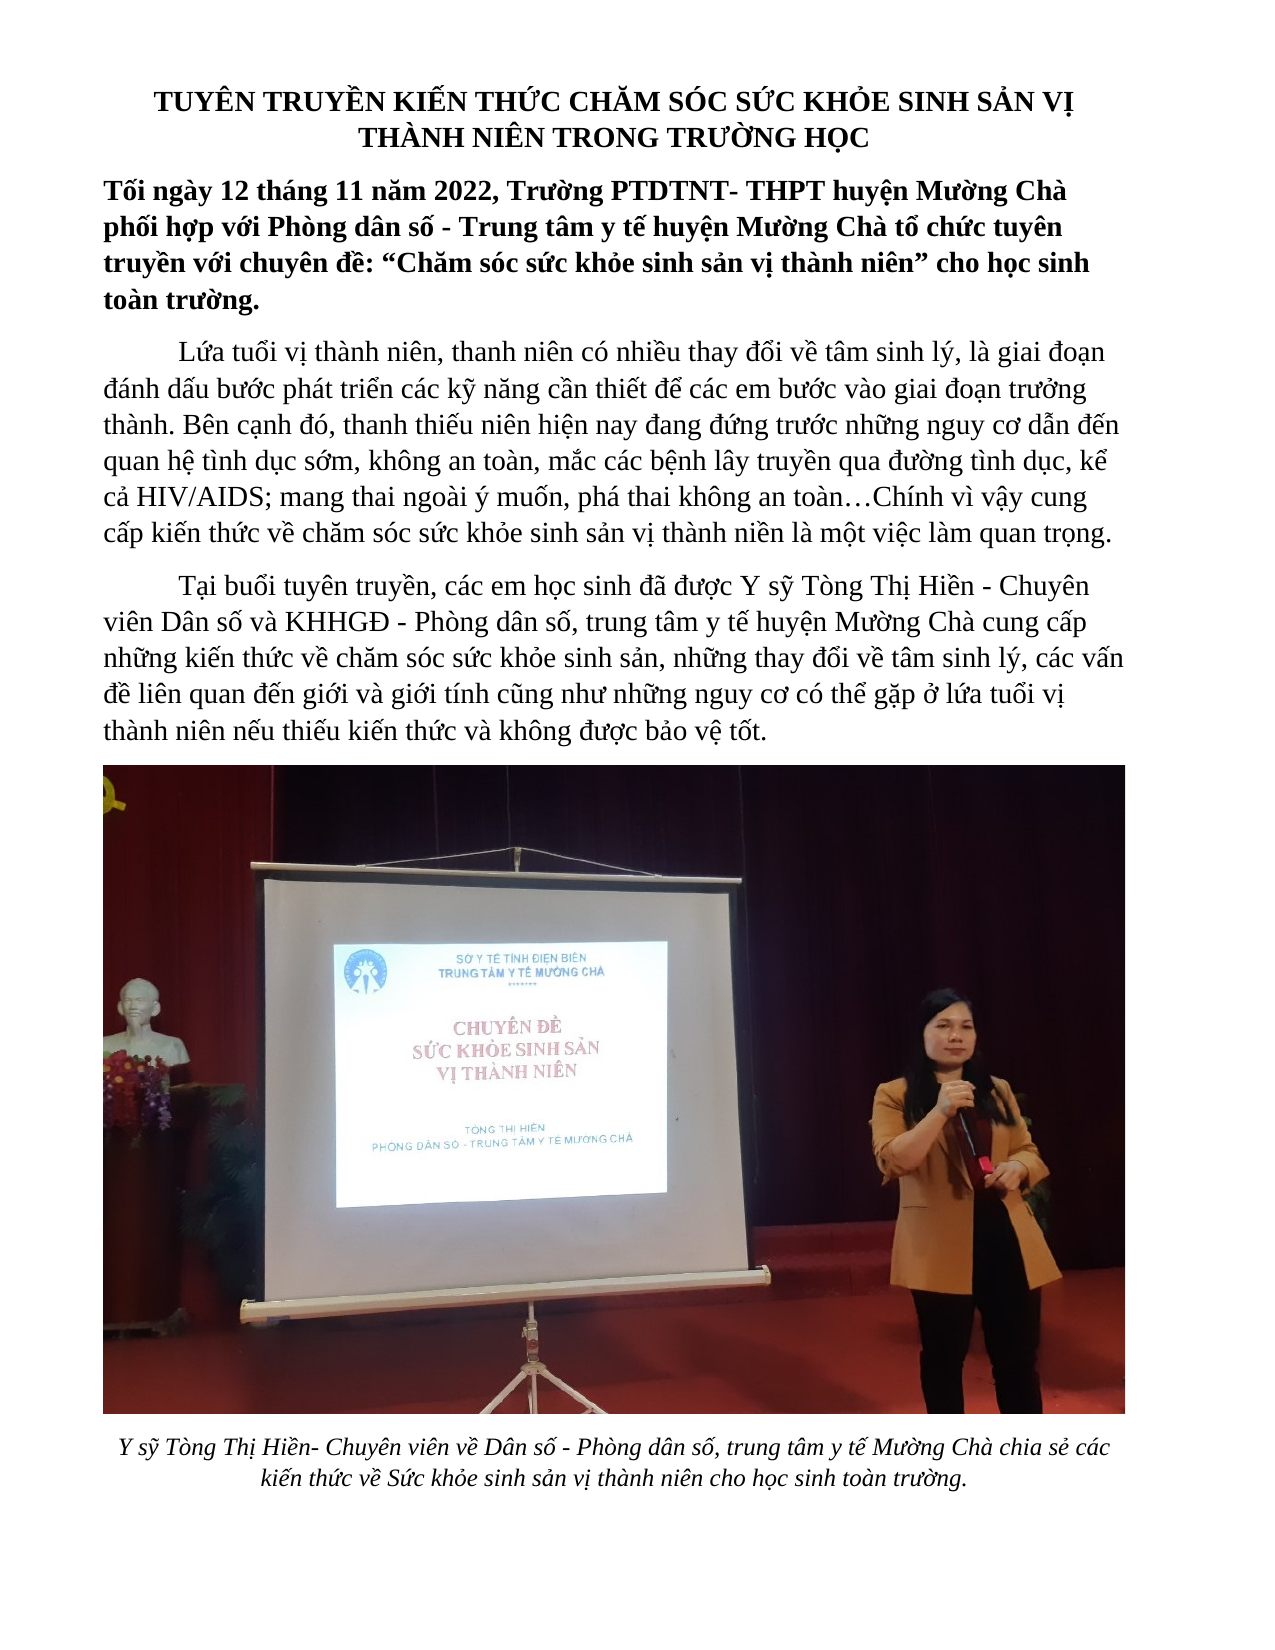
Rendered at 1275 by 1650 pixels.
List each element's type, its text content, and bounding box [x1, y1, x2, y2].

text Y sỹ Tòng Thị Hiền- Chuyên viên về Dân số - Phòng dân số, trung tâm y tế Mường Chà chia sẻ các kiến thức về Sức khỏe sinh sản vị thành niên cho học sinh toàn trường. [103, 1432, 1125, 1492]
text TUYÊN TRUYỀN KIẾN THỨC CHĂM SÓC SỨC KHỎE SINH SẢN VỊ THÀNH NIÊN TRONG TRƯỜNG HỌC [103, 84, 1125, 154]
picture [103, 765, 1125, 1414]
text Tại buổi tuyên truyền, các em học sinh đã được Y sỹ Tòng Thị Hiền - Chuyên viên Dân số và KHHGĐ - Phòng dân số, trung tâm y tế huyện Mường Chà cung cấp những kiến thức về chăm sóc sức khỏe sinh sản, những thay đổi về tâm sinh lý, các vấn đề liên quan đến giới và giới tính cũng như những nguy cơ có thể gặp ở lứa tuổi vị thành niên nếu thiếu kiến thức và không được bảo vệ tốt. [103, 568, 1125, 746]
text Tối ngày 12 tháng 11 năm 2022, Trường PTDTNT- THPT huyện Mường Chà phối hợp với Phòng dân số - Trung tâm y tế huyện Mường Chà tổ chức tuyên truyền với chuyên đề: “Chăm sóc sức khỏe sinh sản vị thành niên” cho học sinh toàn trường. [103, 173, 1125, 315]
text Lứa tuổi vị thành niên, thanh niên có nhiều thay đổi về tâm sinh lý, là giai đoạn đánh dấu bước phát triển các kỹ năng cần thiết để các em bước vào giai đoạn trưởng thành. Bên cạnh đó, thanh thiếu niên hiện nay đang đứng trước những nguy cơ dẫn đến quan hệ tình dục sớm, không an toàn, mắc các bệnh lây truyền qua đường tình dục, kể cả HIV/AIDS; mang thai ngoài ý muốn, phá thai không an toàn…Chính vì vậy cung cấp kiến thức về chăm sóc sức khỏe sinh sản vị thành niền là một việc làm quan trọng. [103, 334, 1125, 549]
